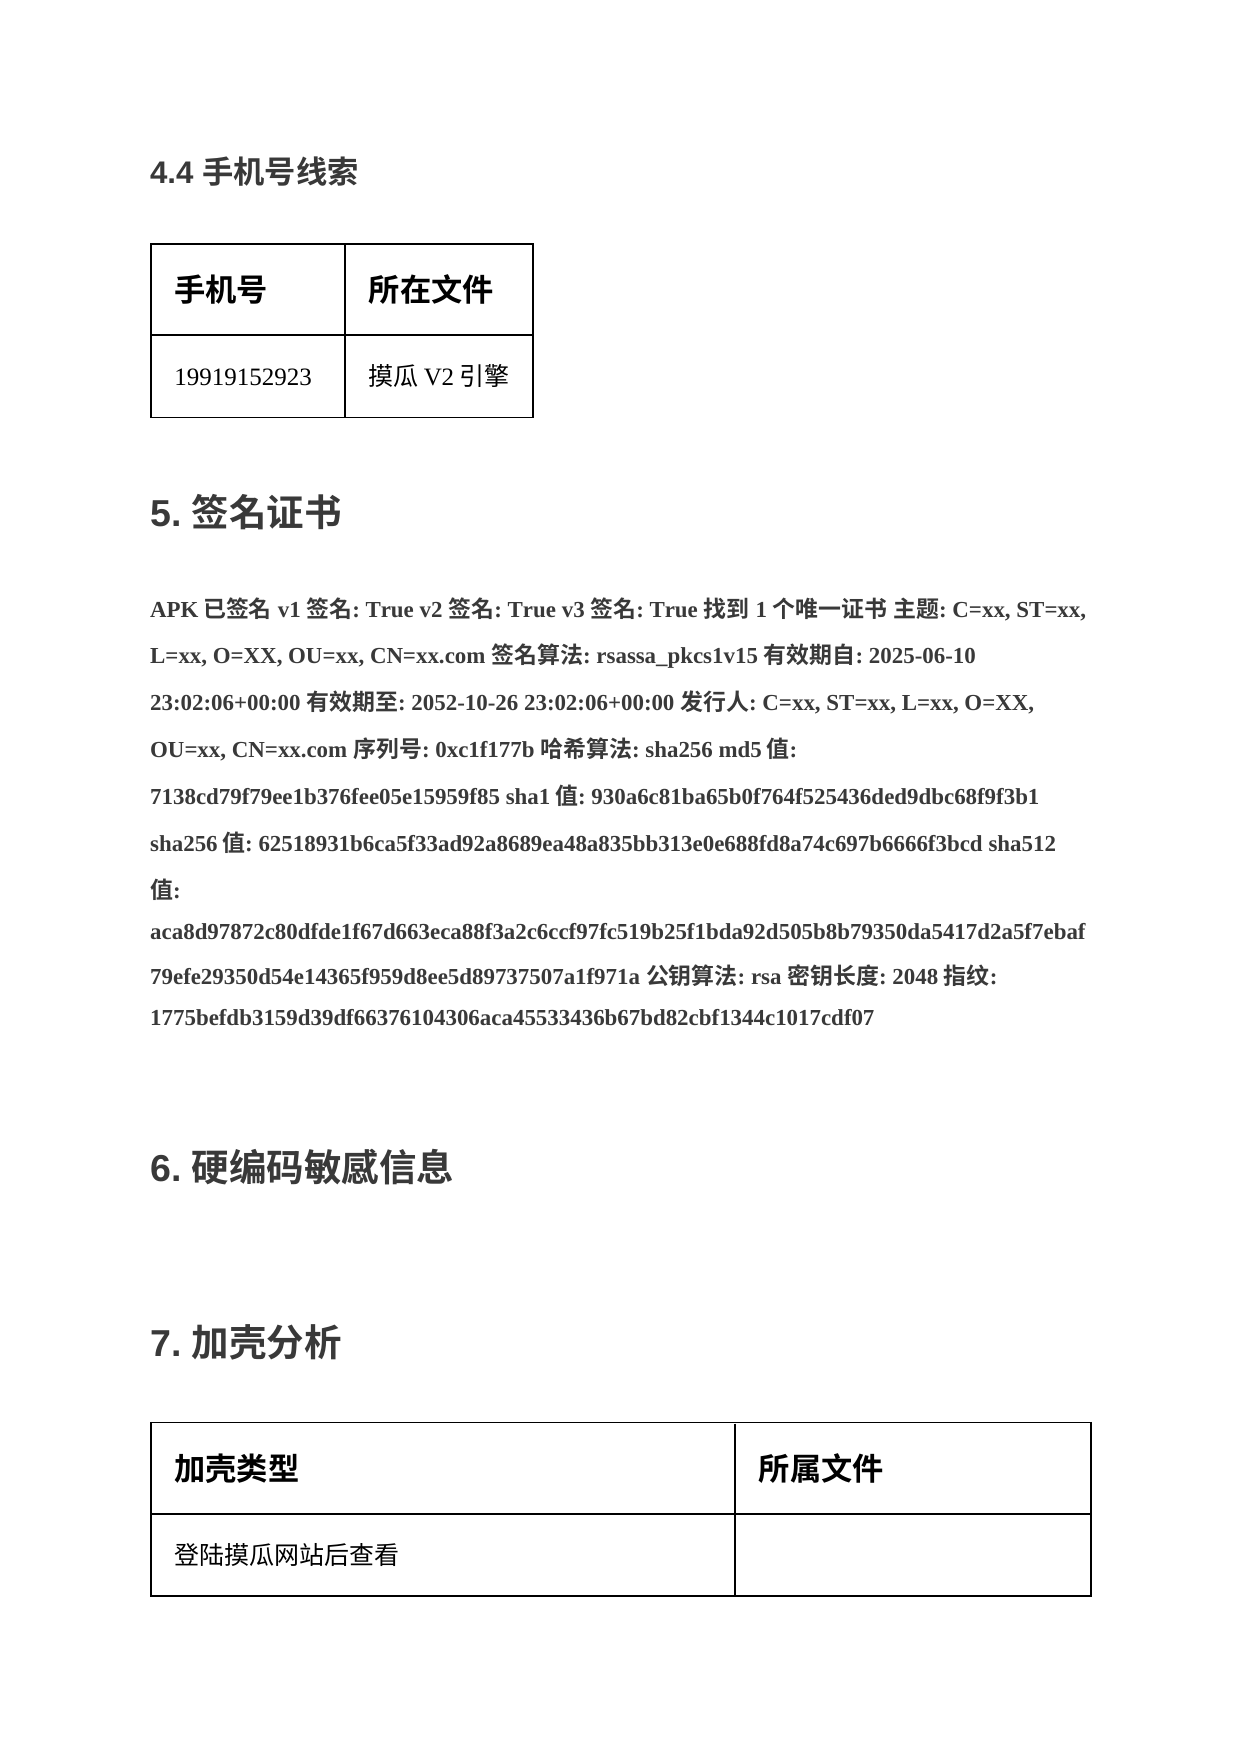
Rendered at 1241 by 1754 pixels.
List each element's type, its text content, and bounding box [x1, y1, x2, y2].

subtitle 6. 硬编码敏感信息 [150, 1142, 1090, 1193]
table_header 所在文件 [346, 245, 532, 334]
table_header 加壳类型 [152, 1423, 735, 1513]
table_cell 登陆摸瓜网站后查看 [152, 1515, 734, 1595]
table_cell [736, 1515, 1090, 1595]
table_cell 19919152923 [152, 336, 344, 417]
table_header 手机号 [152, 245, 344, 334]
table_header 所属文件 [736, 1423, 1090, 1513]
subtitle 4.4 手机号线索 [150, 150, 1090, 193]
subtitle 7. 加壳分析 [150, 1316, 1090, 1367]
table_cell 摸瓜V2引擎 [346, 336, 532, 417]
text APK已签名 v1 签名: True v2 签名: True v3 签名: True 找到 1 个唯一证书 主题: C=xx, ST=xx, L=xx, O=XX, OU=xx, CN=xx.com 签名算法: rsassa_pkcs1v15 有效期自: 2025-06-10 23:02:06+00:00 有效期至: 2052-10-26 23:02:06+00:00 发行人: C=xx, ST=xx, L=xx, O=XX, OU=xx, CN=xx.com 序列号: 0xc1f177b 哈希算法: sha256 md5值: 7138cd79f79ee1b376fee05e15959f85 sha1值: 930a6c81ba65b0f764f525436ded9dbc68f9f3b1 sha256值: 62518931b6ca5f33ad92a8689ea48a835bb313e0e688fd8a74c697b6666f3bcd sha512值: aca8d97872c80dfde1f67d663eca88f3a2c6ccf97fc519b25f1bda92d505b8b79350da5417d2a5f7ebaf79efe29350d54e14365f959d8ee5d89737507a1f971a 公钥算法: rsa 密钥长度: 2048 指纹: 1775befdb3159d39df66376104306aca45533436b67bd82cbf1344c1017cdf07 [150, 592, 1090, 1031]
subtitle 5. 签名证书 [150, 487, 1090, 538]
